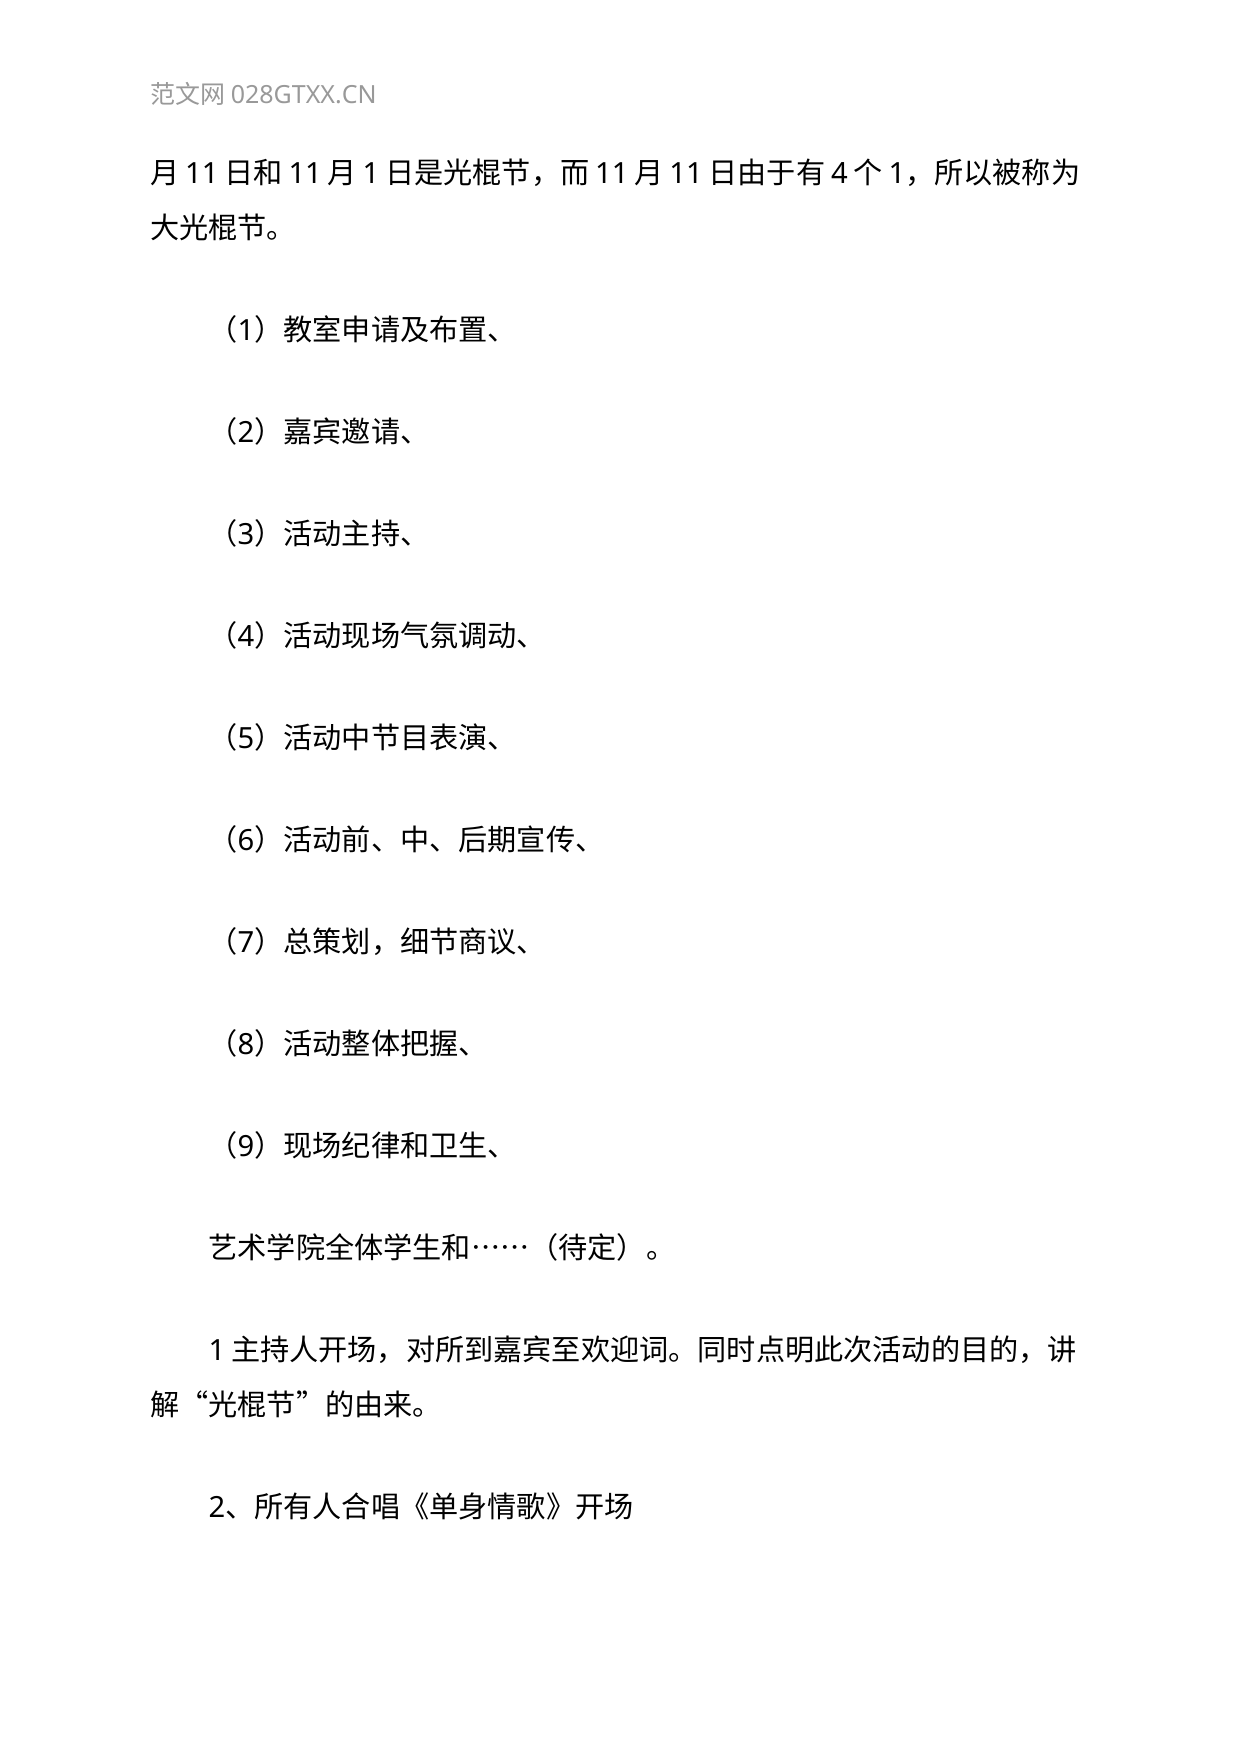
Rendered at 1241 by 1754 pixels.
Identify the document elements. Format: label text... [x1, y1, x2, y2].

text （7）总策划，细节商议、 [150, 919, 1090, 961]
text （6）活动前、中、后期宣传、 [150, 817, 1090, 859]
text 2、所有人合唱《单身情歌》开场 [150, 1483, 1090, 1526]
text （8）活动整体把握、 [150, 1021, 1090, 1063]
text （9）现场纪律和卫生、 [150, 1123, 1090, 1165]
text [150, 150, 1090, 247]
text （2）嘉宾邀请、 [150, 409, 1090, 451]
text （4）活动现场气氛调动、 [150, 613, 1090, 655]
text （1）教室申请及布置、 [150, 307, 1090, 349]
text （3）活动主持、 [150, 511, 1090, 553]
text 艺术学院全体学生和……（待定）。 [150, 1224, 1090, 1267]
text （5）活动中节目表演、 [150, 715, 1090, 757]
text 1主持人开场，对所到嘉宾至欢迎词。同时点明此次活动的目的，讲解“光棍节”的由来。 [150, 1326, 1090, 1424]
